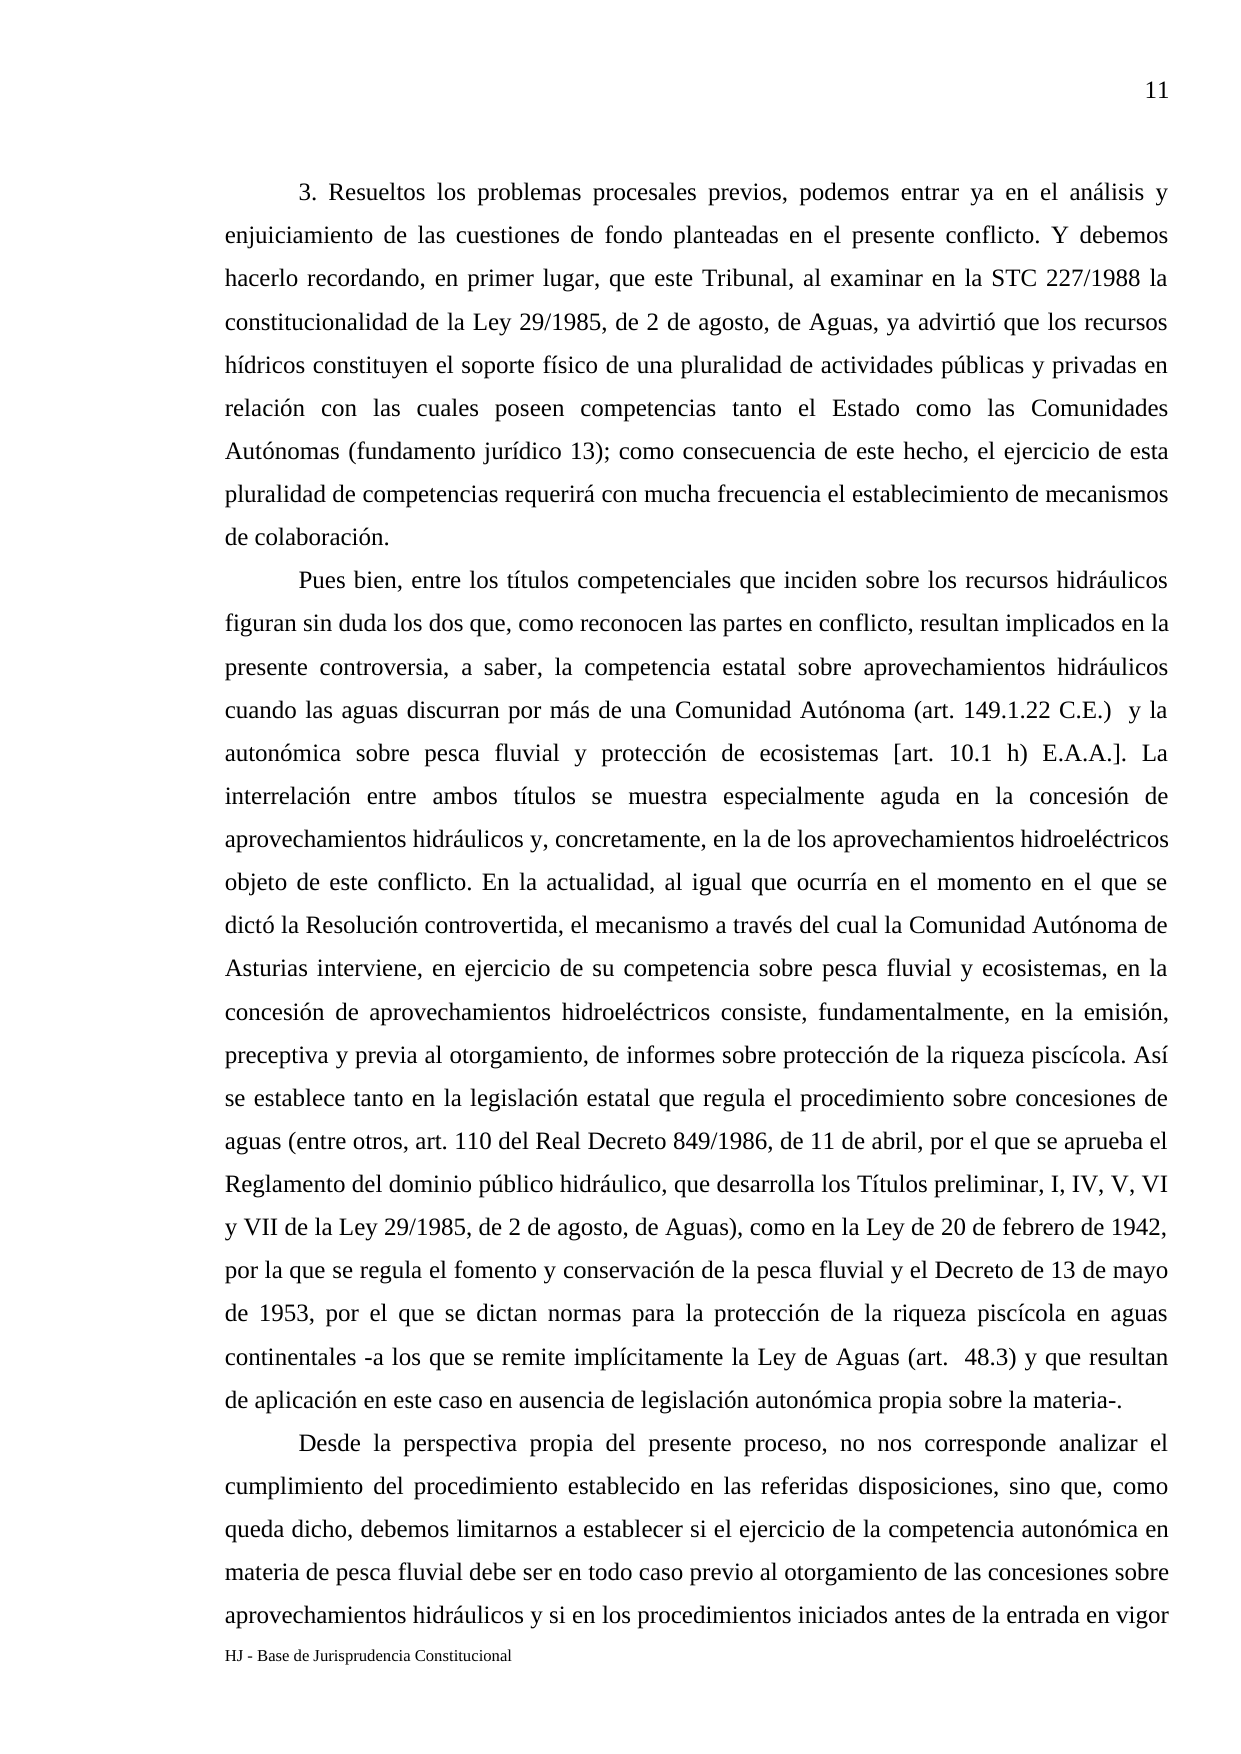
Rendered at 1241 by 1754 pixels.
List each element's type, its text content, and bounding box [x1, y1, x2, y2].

text Pues bien, entre los títulos competenciales que inciden sobre los recursos hidráulicos figuran sin duda los dos que, como reconocen las partes en conflicto, resultan implicados en la presente controversia, a saber, la competencia estatal sobre aprovechamientos hidráulicos cuando las aguas discurran por más de una Comunidad Autónoma (art. 149.1.22 C.E.) y la autonómica sobre pesca fluvial y protección de ecosistemas [art. 10.1 h) E.A.A.]. La interrelación entre ambos títulos se muestra especialmente aguda en la concesión de aprovechamientos hidráulicos y, concretamente, en la de los aprovechamientos hidroeléctricos objeto de este conflicto. En la actualidad, al igual que ocurría en el momento en el que se dictó la Resolución controvertida, el mecanismo a través del cual la Comunidad Autónoma de Asturias interviene, en ejercicio de su competencia sobre pesca fluvial y ecosistemas, en la concesión de aprovechamientos hidroeléctricos consiste, fundamentalmente, en la emisión, preceptiva y previa al otorgamiento, de informes sobre protección de la riqueza piscícola. Así se establece tanto en la legislación estatal que regula el procedimiento sobre concesiones de aguas (entre otros, art. 110 del Real Decreto 849/1986, de 11 de abril, por el que se aprueba el Reglamento del dominio público hidráulico, que desarrolla los Títulos preliminar, I, IV, V, VI y VII de la Ley 29/1985, de 2 de agosto, de Aguas), como en la Ley de 20 de febrero de 1942, por la que se regula el fomento y conservación de la pesca fluvial y el Decreto de 13 de mayo de 1953, por el que se dictan normas para la protección de la riqueza piscícola en aguas continentales -a los que se remite implícitamente la Ley de Aguas (art. 48.3) y que resultan de aplicación en este caso en ausencia de legislación autonómica propia sobre la materia-. [224, 565, 1169, 1413]
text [224, 1428, 1169, 1629]
text 3. Resueltos los problemas procesales previos, podemos entrar ya en el análisis y enjuiciamiento de las cuestiones de fondo planteadas en el presente conflicto. Y debemos hacerlo recordando, en primer lugar, que este Tribunal, al examinar en la STC 227/1988 la constitucionalidad de la Ley 29/1985, de 2 de agosto, de Aguas, ya advirtió que los recursos hídricos constituyen el soporte físico de una pluralidad de actividades públicas y privadas en relación con las cuales poseen competencias tanto el Estado como las Comunidades Autónomas (fundamento jurídico 13); como consecuencia de este hecho, el ejercicio de esta pluralidad de competencias requerirá con mucha frecuencia el establecimiento de mecanismos de colaboración. [224, 177, 1169, 551]
